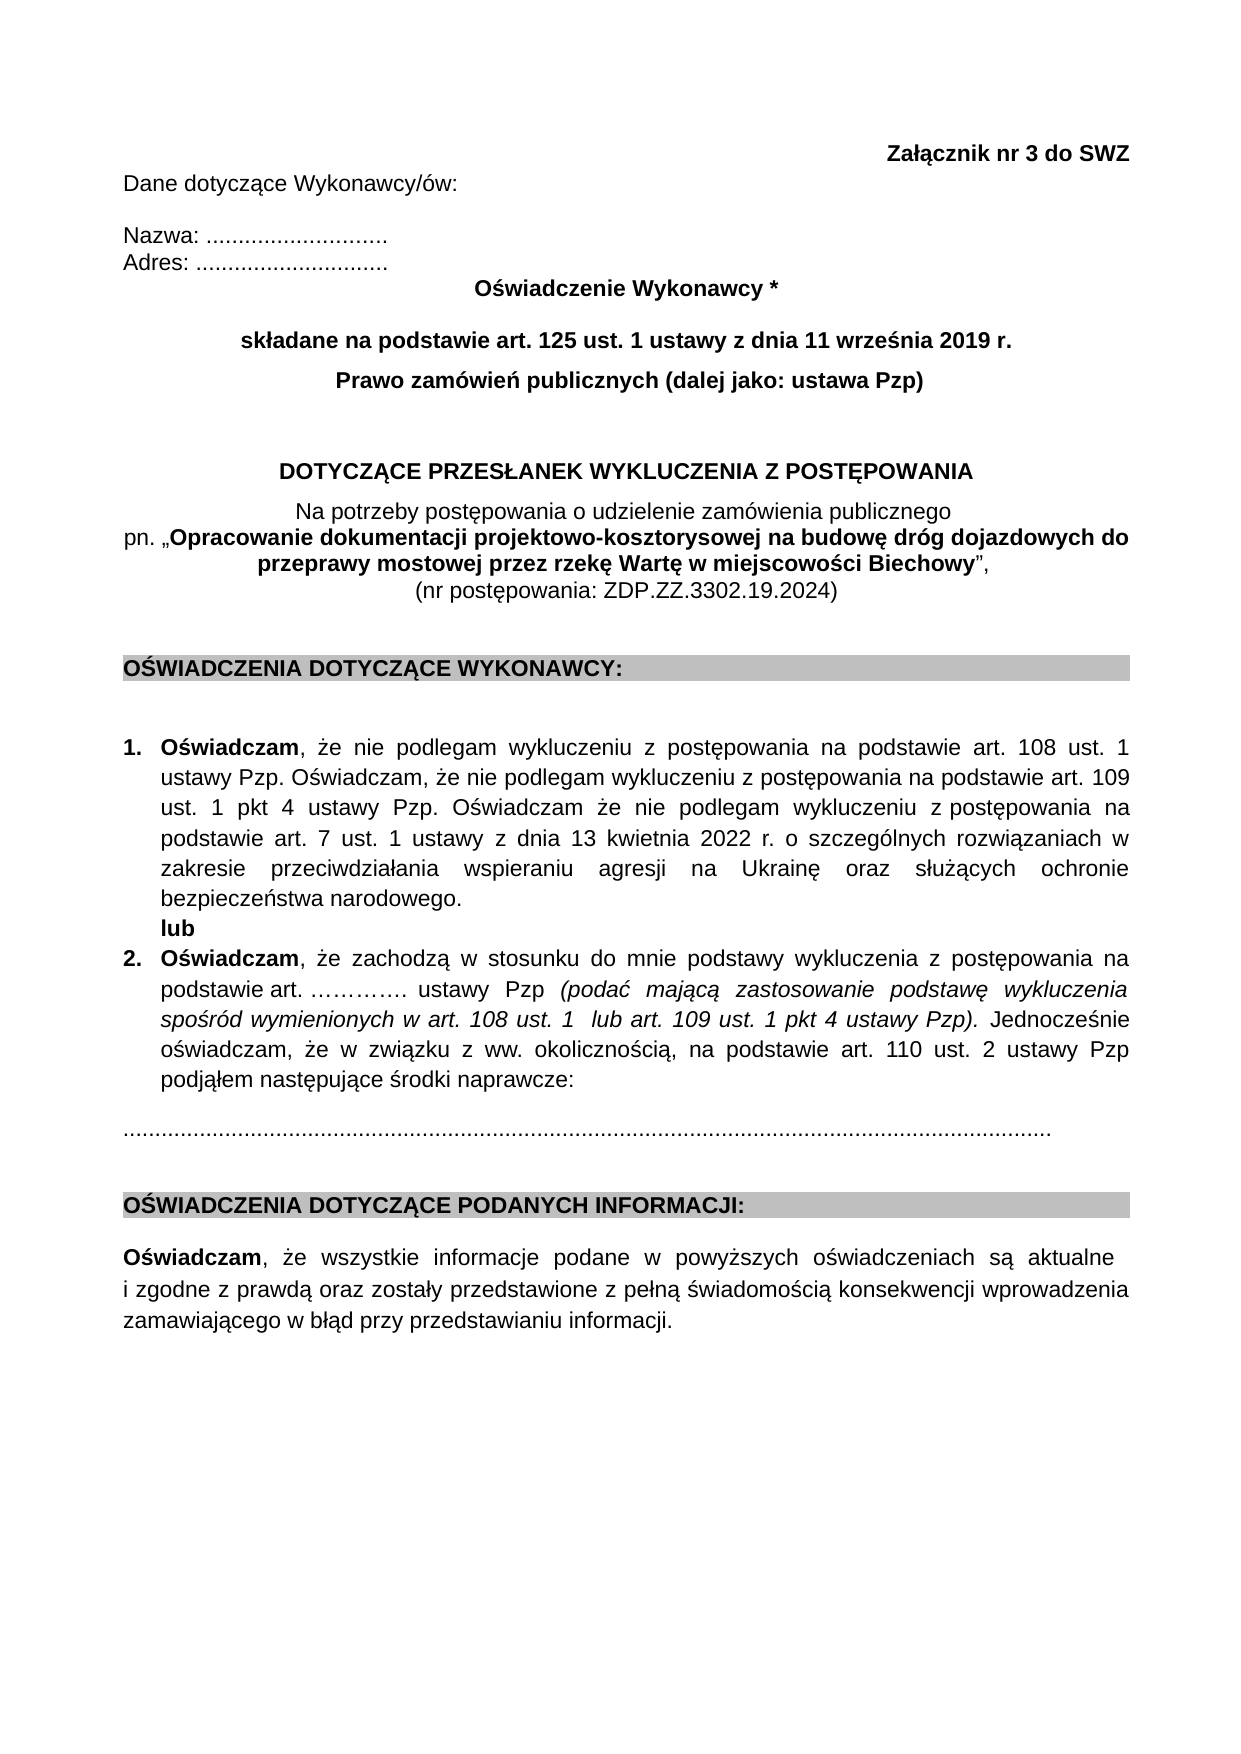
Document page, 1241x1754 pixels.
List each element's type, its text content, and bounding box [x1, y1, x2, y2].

list lub [160, 915, 1130, 942]
text Oświadczenie Wykonawcy * [123, 275, 1130, 302]
text OŚWIADCZENIA DOTYCZĄCE WYKONAWCY: [123, 655, 1130, 681]
text Dane dotyczące Wykonawcy/ów: [123, 170, 1130, 196]
text OŚWIADCZENIA DOTYCZĄCE PODANYCH INFORMACJI: [123, 1192, 1130, 1218]
list Oświadczam, że zachodzą w stosunku do mnie podstawy wykluczenia z postępowania na podstawie art. …………. ustawy Pzp (podać mającą zastosowanie podstawę wykluczenia spośród wymienionych w art. 108 ust. 1 lub art. 109 ust. 1 pkt 4 ustawy Pzp). Jednocześnie oświadczam, że w związku z ww. okolicznością, na podstawie art. 110 ust. 2 ustawy Pzp podjąłem następujące środki naprawcze: [123, 945, 1130, 1093]
text Na potrzeby postępowania o udzielenie zamówienia publicznego pn. „Opracowanie dokumentacji projektowo-kosztorysowej na budowę dróg dojazdowych do przeprawy mostowej przez rzekę Wartę w miejscowości Biechowy”, (nr postępowania: ZDP.ZZ.3302.19.2024) [123, 498, 1130, 603]
text DOTYCZĄCE PRZESŁANEK WYKLUCZENIA Z POSTĘPOWANIA [123, 458, 1130, 484]
text Oświadczam, że wszystkie informacje podane w powyższych oświadczeniach są aktualne i zgodne z prawdą oraz zostały przedstawione z pełną świadomością konsekwencji wprowadzenia zamawiającego w błąd przy przedstawianiu informacji. [123, 1244, 1130, 1333]
text Nazwa: [123, 222, 1094, 249]
text Prawo zamówień publicznych (dalej jako: ustawa Pzp) [123, 367, 1130, 393]
text składane na podstawie art. 125 ust. 1 ustawy z dnia 11 września 2019 r. [123, 327, 1130, 353]
text Adres: [123, 249, 1094, 275]
text Załącznik nr 3 do SWZ [123, 139, 1130, 166]
list Oświadczam, że nie podlegam wykluczeniu z postępowania na podstawie art. 108 ust. 1 ustawy Pzp. Oświadczam, że nie podlegam wykluczeniu z postępowania na podstawie art. 109 ust. 1 pkt 4 ustawy Pzp. Oświadczam że nie podlegam wykluczeniu z postępowania na podstawie art. 7 ust. 1 ustawy z dnia 13 kwietnia 2022 r. o szczególnych rozwiązaniach w zakresie przeciwdziałania wspieraniu agresji na Ukrainę oraz służących ochronie bezpieczeństwa narodowego. [123, 734, 1130, 911]
